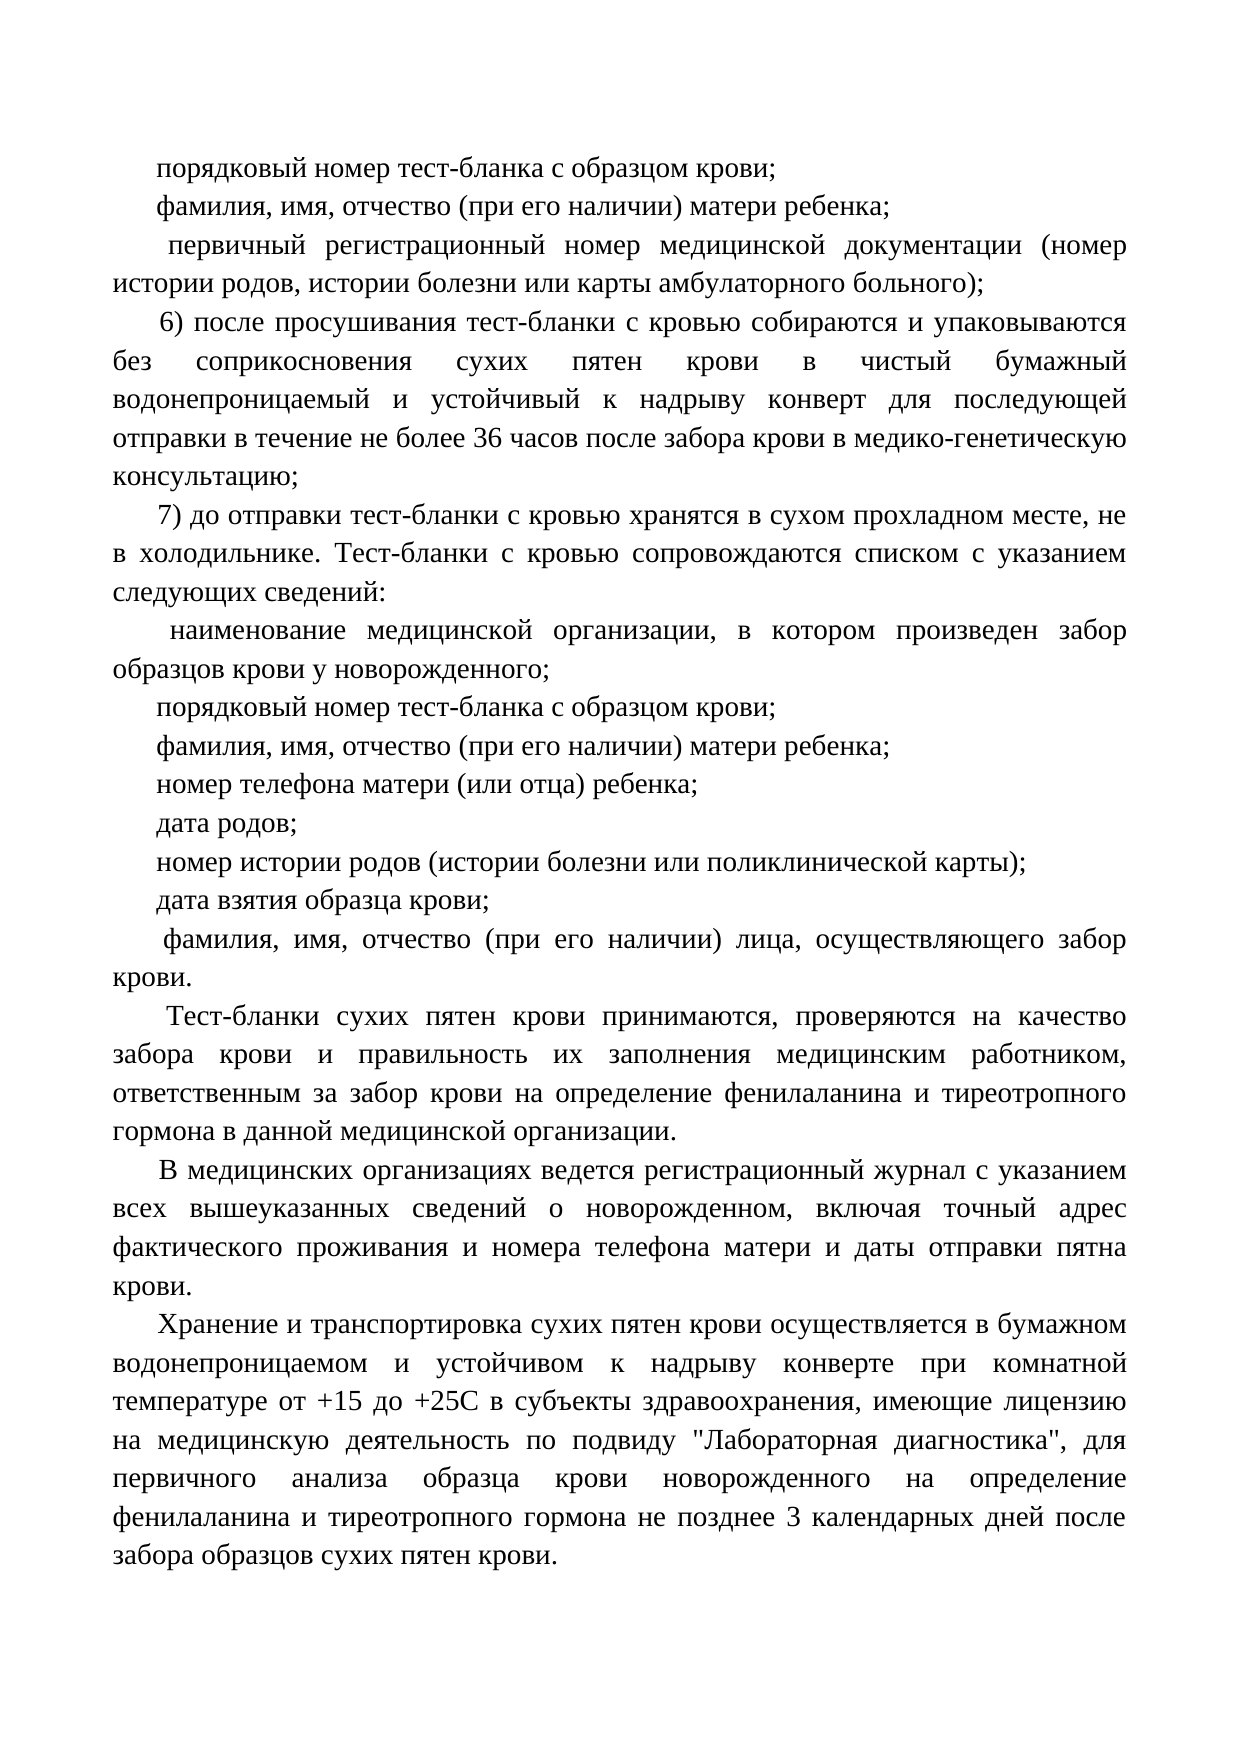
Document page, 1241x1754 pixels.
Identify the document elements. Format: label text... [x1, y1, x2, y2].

text номер телефона матери (или отца) ребенка; [112, 767, 1128, 800]
text фамилия, имя, отчество (при его наличии) матери ребенка; [112, 728, 1128, 762]
text фамилия, имя, отчество (при его наличии) лица, осуществляющего забор крови. [112, 921, 1128, 993]
text 6) после просушивания тест-бланки с кровью собираются и упаковываются без соприкосновения сухих пятен крови в чистый бумажный водонепроницаемый и устойчивый к надрыву конверт для последующей отправки в течение не более 36 часов после забора крови в медико-генетическую консультацию; [112, 304, 1128, 492]
text номер истории родов (истории болезни или поликлинической карты); [112, 844, 1128, 877]
text дата родов; [112, 805, 1128, 839]
text порядковый номер тест-бланка с образцом крови; [112, 150, 1128, 183]
text порядковый номер тест-бланка с образцом крови; [112, 689, 1128, 723]
text первичный регистрационный номер медицинской документации (номер истории родов, истории болезни или карты амбулаторного больного); [112, 227, 1128, 299]
text дата взятия образца крови; [112, 882, 1128, 916]
text В медицинских организациях ведется регистрационный журнал с указанием всех вышеуказанных сведений о новорожденном, включая точный адрес фактического проживания и номера телефона матери и даты отправки пятна крови. [112, 1152, 1128, 1301]
text 7) до отправки тест-бланки с кровью хранятся в сухом прохладном месте, не в холодильнике. Тест-бланки с кровью сопровождаются списком с указанием следующих сведений: [112, 497, 1128, 607]
text Тест-бланки сухих пятен крови принимаются, проверяются на качество забора крови и правильность их заполнения медицинским работником, ответственным за забор крови на определение фенилаланина и тиреотропного гормона в данной медицинской организации. [112, 998, 1128, 1147]
text Хранение и транспортировка сухих пятен крови осуществляется в бумажном водонепроницаемом и устойчивом к надрыву конверте при комнатной температуре от +15 до +25С в субъекты здравоохранения, имеющие лицензию на медицинскую деятельность по подвиду "Лабораторная диагностика", для первичного анализа образца крови новорожденного на определение фенилаланина и тиреотропного гормона не позднее 3 календарных дней после забора образцов сухих пятен крови. [112, 1306, 1128, 1571]
text фамилия, имя, отчество (при его наличии) матери ребенка; [112, 188, 1128, 222]
text наименование медицинской организации, в котором произведен забор образцов крови у новорожденного; [112, 612, 1128, 684]
